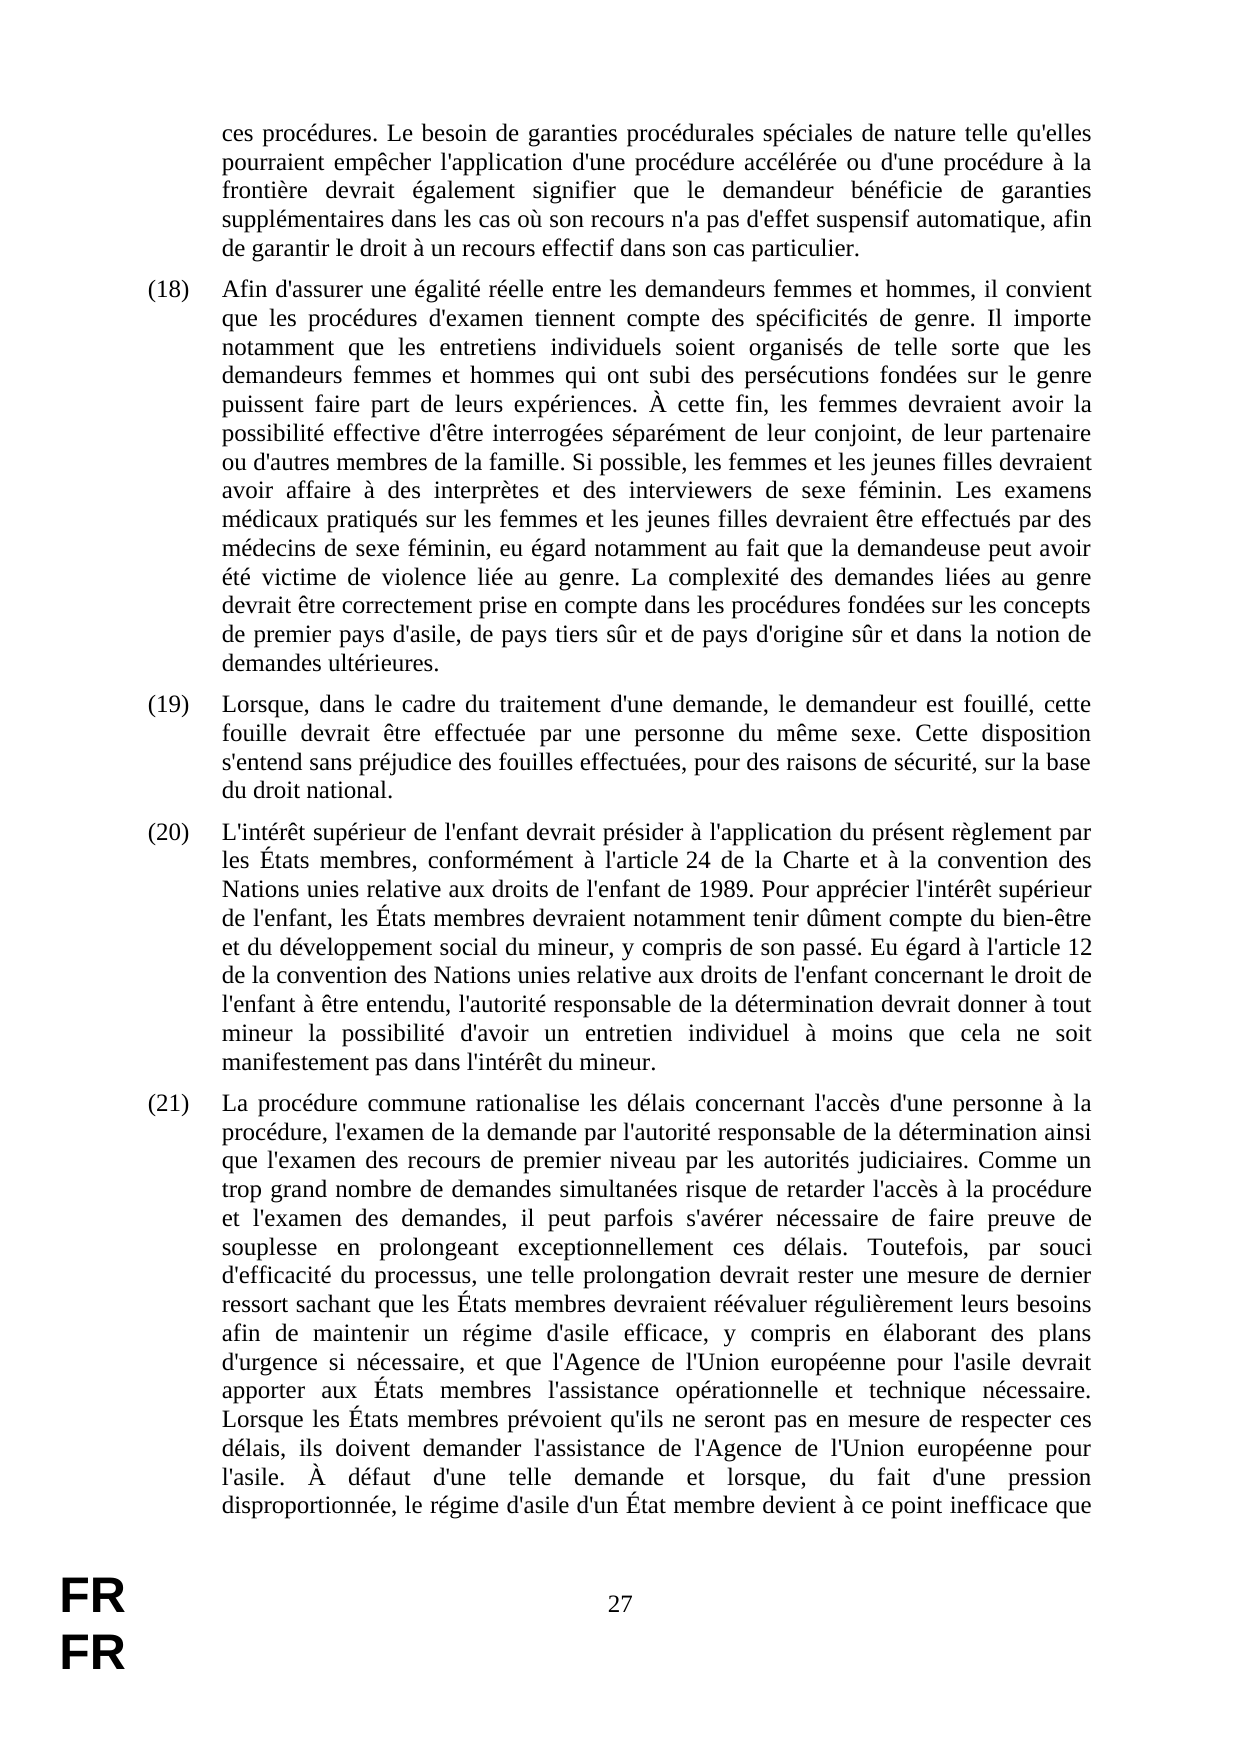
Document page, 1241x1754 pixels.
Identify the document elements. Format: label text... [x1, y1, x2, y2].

text (18) Afin d'assurer une égalité réelle entre les demandeurs femmes et hommes, il convient que les procédures d'examen tiennent compte des spécificités de genre. Il importe notamment que les entretiens individuels soient organisés de telle sorte que les demandeurs femmes et hommes qui ont subi des persécutions fondées sur le genre puissent faire part de leurs expériences. À cette fin, les femmes devraient avoir la possibilité effective d'être interrogées séparément de leur conjoint, de leur partenaire ou d'autres membres de la famille. Si possible, les femmes et les jeunes filles devraient avoir affaire à des interprètes et des interviewers de sexe féminin. Les examens médicaux pratiqués sur les femmes et les jeunes filles devraient être effectués par des médecins de sexe féminin, eu égard notamment au fait que la demandeuse peut avoir été victime de violence liée au genre. La complexité des demandes liées au genre devrait être correctement prise en compte dans les procédures fondées sur les concepts de premier pays d'asile, de pays tiers sûr et de pays d'origine sûr et dans la notion de demandes ultérieures. [148, 274, 1092, 677]
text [148, 1088, 1092, 1519]
text (20) L'intérêt supérieur de l'enfant devrait présider à l'application du présent règlement par les États membres, conformément à l'article 24 de la Charte et à la convention des Nations unies relative aux droits de l'enfant de 1989. Pour apprécier l'intérêt supérieur de l'enfant, les États membres devraient notamment tenir dûment compte du bien-être et du développement social du mineur, y compris de son passé. Eu égard à l'article 12 de la convention des Nations unies relative aux droits de l'enfant concernant le droit de l'enfant à être entendu, l'autorité responsable de la détermination devrait donner à tout mineur la possibilité d'avoir un entretien individuel à moins que cela ne soit manifestement pas dans l'intérêt du mineur. [148, 817, 1092, 1076]
text (19) Lorsque, dans le cadre du traitement d'une demande, le demandeur est fouillé, cette fouille devrait être effectuée par une personne du même sexe. Cette disposition s'entend sans préjudice des fouilles effectuées, pour des raisons de sécurité, sur la base du droit national. [148, 689, 1092, 804]
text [148, 118, 1092, 262]
